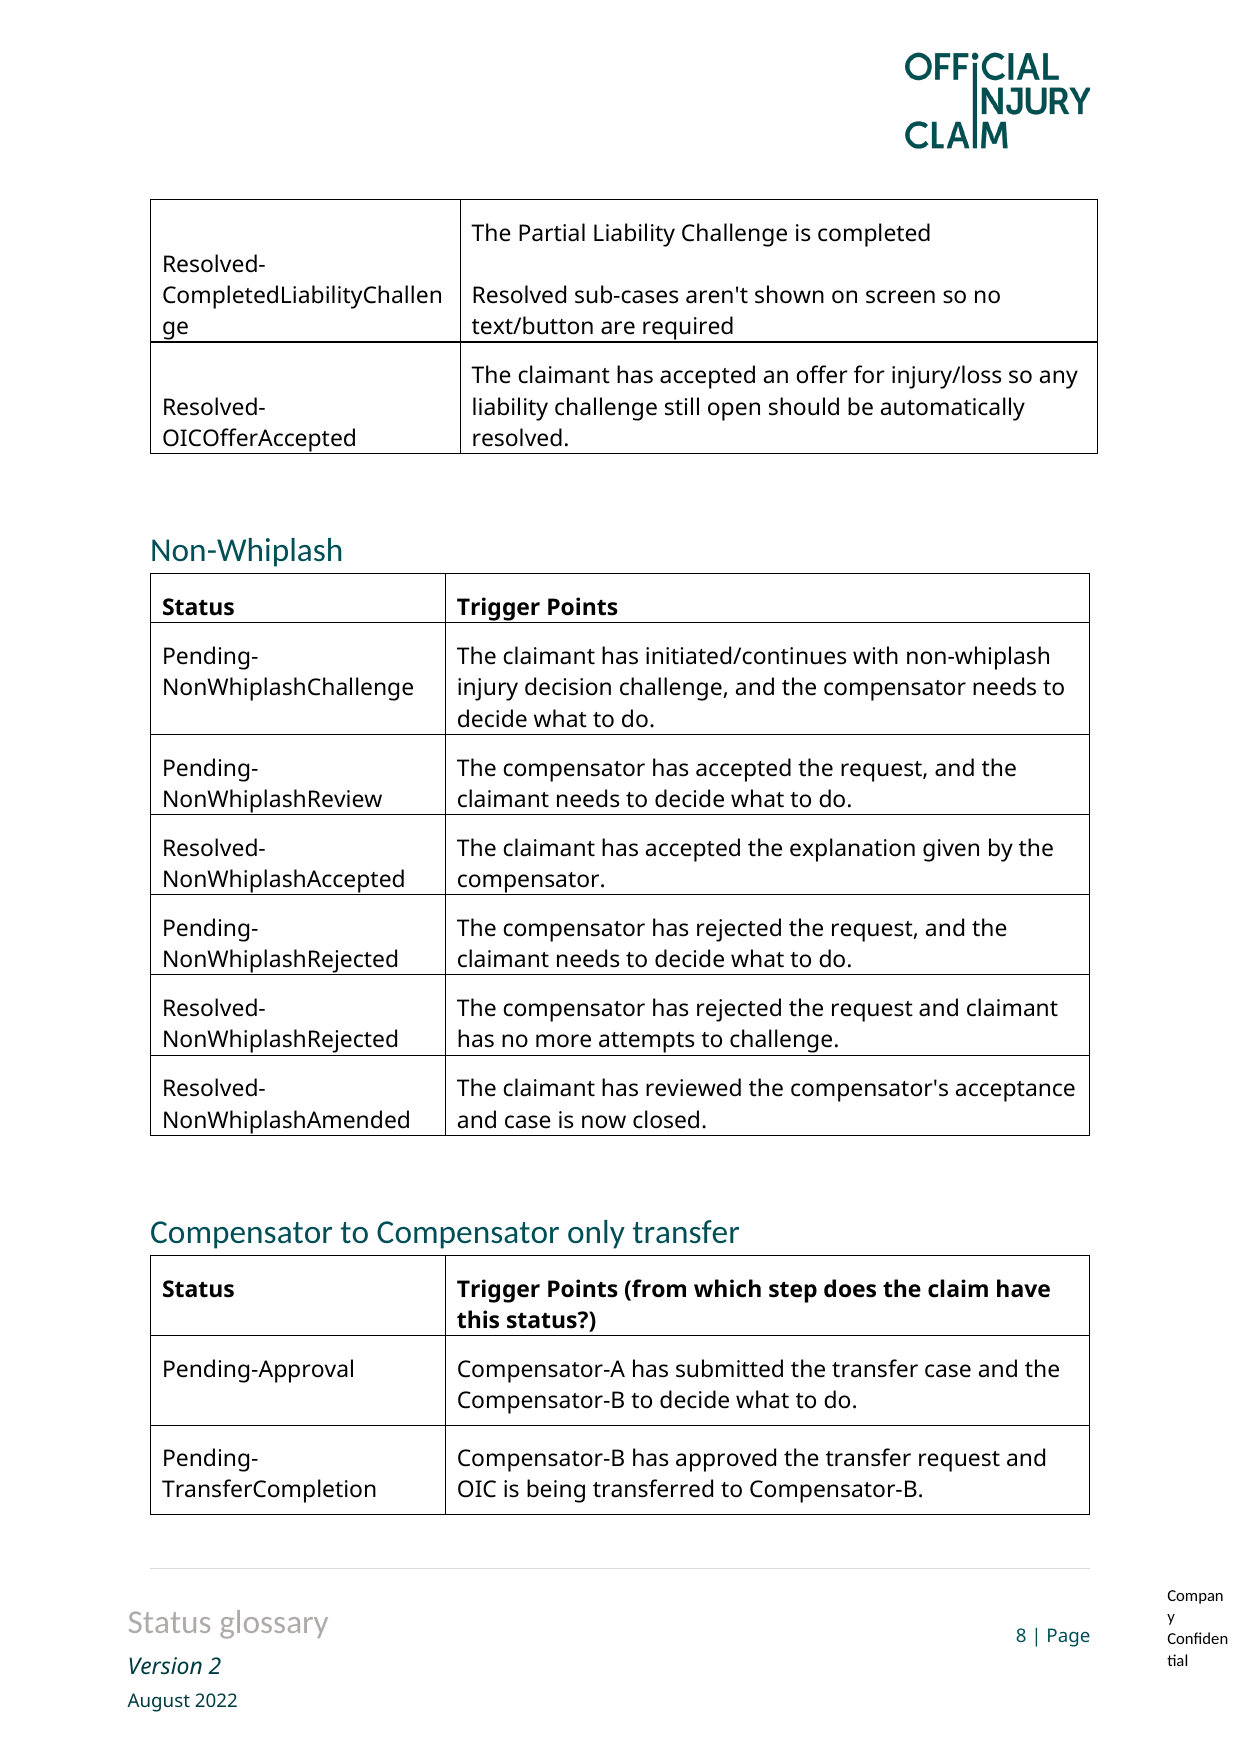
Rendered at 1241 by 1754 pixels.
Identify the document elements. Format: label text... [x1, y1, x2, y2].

table_cell Pending-NonWhiplashReview [151, 735, 445, 814]
table_cell The compensator has rejected the request and claimant has no more attempts to challenge. [446, 975, 1089, 1054]
table_cell Resolved-NonWhiplashRejected [151, 975, 445, 1054]
table_cell The claimant has accepted the explanation given by the compensator. [446, 815, 1089, 894]
table_cell The Partial Liability Challenge is completed Resolved sub-cases aren't shown on screen so no text/button are required [461, 200, 1097, 341]
table_cell The claimant has accepted an offer for injury/loss so any liability challenge still open should be automatically resolved. [461, 343, 1097, 453]
subtitle Compensator to Compensator only transfer [150, 1211, 1090, 1252]
table_cell The compensator has rejected the request, and the claimant needs to decide what to do. [446, 895, 1089, 974]
table_cell Resolved-NonWhiplashAccepted [151, 815, 445, 894]
table_header Trigger Points (from which step does the claim have this status?) [446, 1256, 1089, 1335]
table_cell Pending-TransferCompletion [151, 1426, 445, 1513]
table_cell Resolved-CompletedLiabilityChallenge [151, 200, 460, 341]
table_header Status [151, 1256, 445, 1335]
table_cell The claimant has initiated/continues with non-whiplash injury decision challenge, and the compensator needs to decide what to do. [446, 623, 1089, 734]
table_header Status [151, 574, 445, 622]
table_cell Compensator-A has submitted the transfer case and the Compensator-B to decide what to do. [446, 1336, 1089, 1424]
table_cell The compensator has accepted the request, and the claimant needs to decide what to do. [446, 735, 1089, 814]
table_cell Pending-NonWhiplashChallenge [151, 623, 445, 734]
subtitle Non-Whiplash [150, 529, 1090, 570]
table_cell Resolved-NonWhiplashAmended [151, 1056, 445, 1135]
picture [905, 52, 1091, 149]
table_cell Compensator-B has approved the transfer request and OIC is being transferred to Compensator-B. [446, 1426, 1089, 1513]
table_cell Pending-NonWhiplashRejected [151, 895, 445, 974]
table_cell Pending-Approval [151, 1336, 445, 1424]
table_cell Resolved-OICOfferAccepted [151, 343, 460, 453]
table_header Trigger Points [446, 574, 1089, 622]
table_cell The claimant has reviewed the compensator's acceptance and case is now closed. [446, 1056, 1089, 1135]
